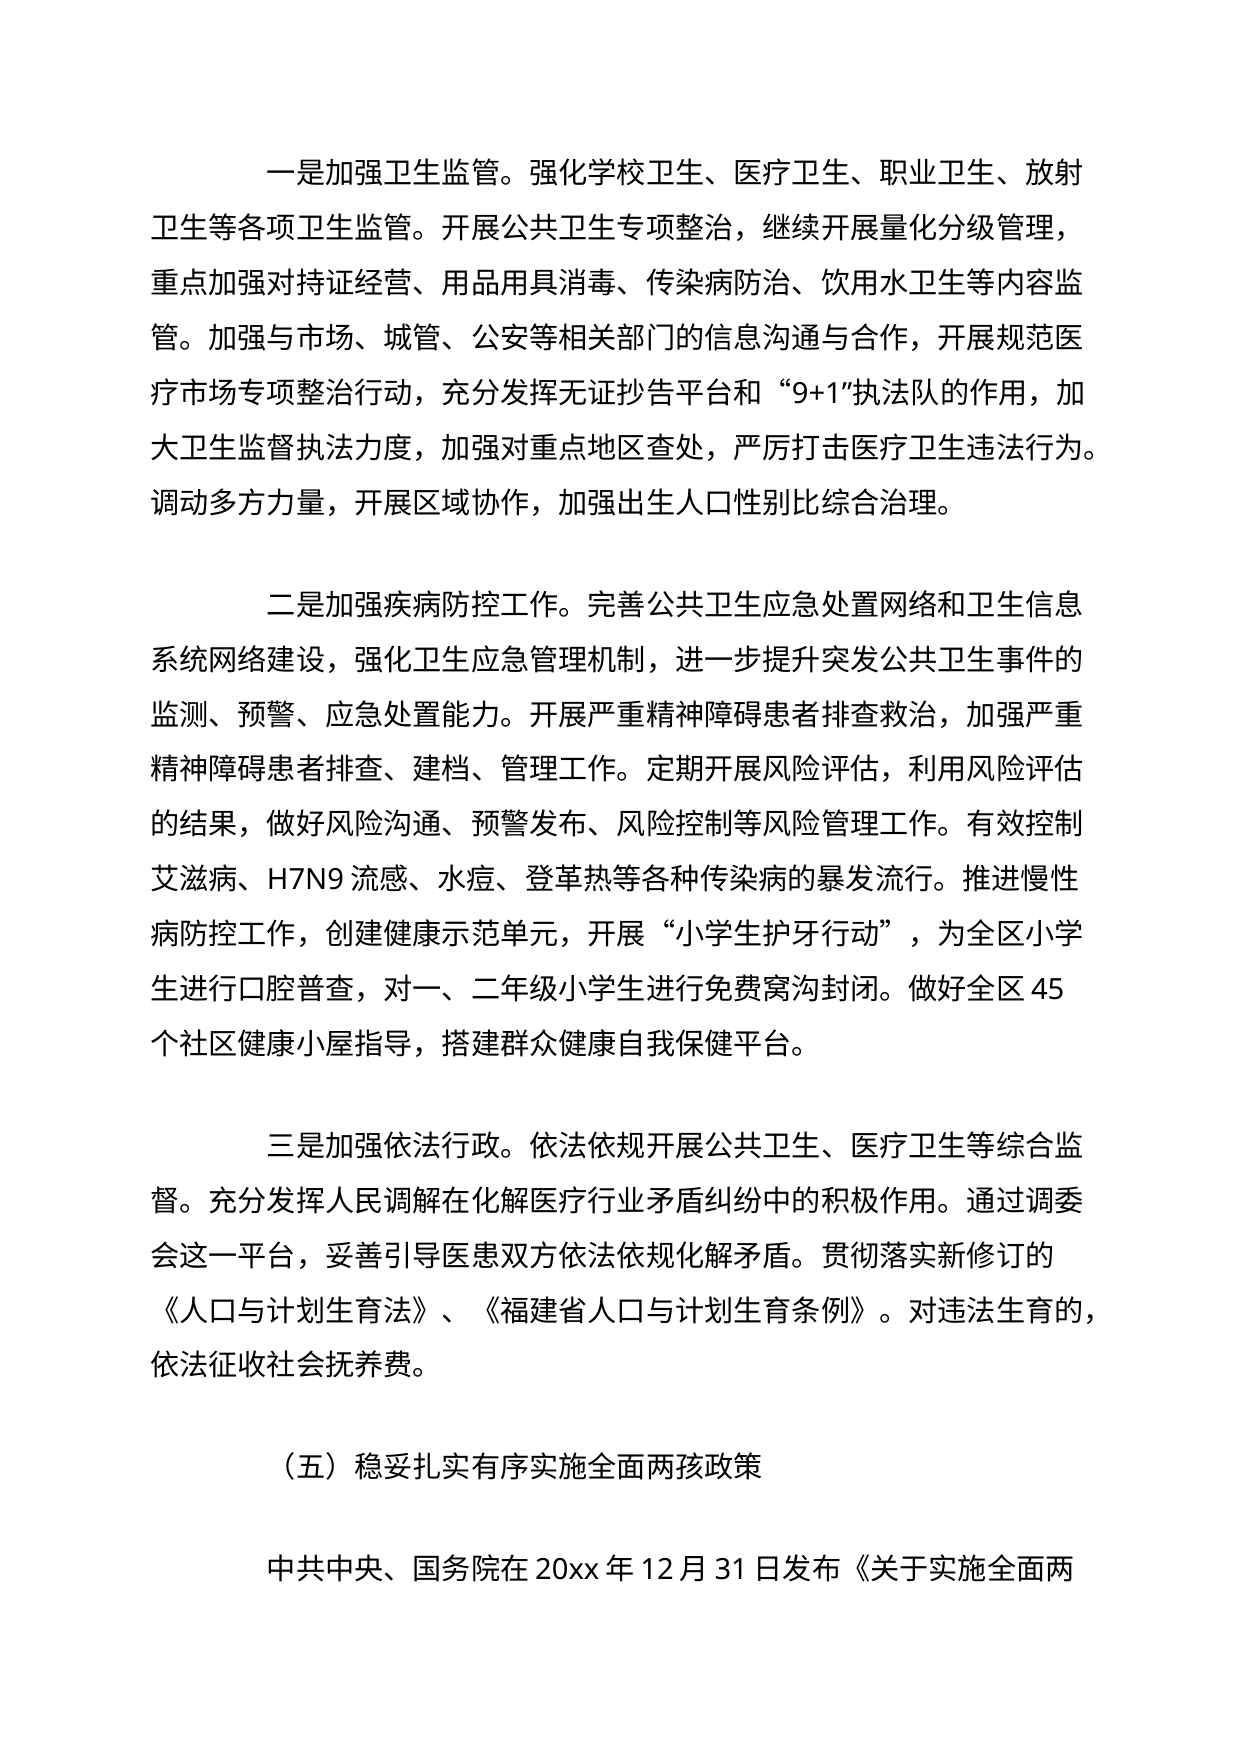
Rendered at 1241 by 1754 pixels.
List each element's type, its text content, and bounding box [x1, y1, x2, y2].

text 一是加强卫生监管。强化学校卫生、医疗卫生、职业卫生、放射卫生等各项卫生监管。开展公共卫生专项整治，继续开展量化分级管理，重点加强对持证经营、用品用具消毒、传染病防治、饮用水卫生等内容监管。加强与市场、城管、公安等相关部门的信息沟通与合作，开展规范医疗市场专项整治行动，充分发挥无证抄告平台和“9+1”执法队的作用，加大卫生监督执法力度，加强对重点地区查处，严厉打击医疗卫生违法行为。调动多方力量，开展区域协作，加强出生人口性别比综合治理。 [150, 150, 1090, 522]
text 三是加强依法行政。依法依规开展公共卫生、医疗卫生等综合监督。充分发挥人民调解在化解医疗行业矛盾纠纷中的积极作用。通过调委会这一平台，妥善引导医患双方依法依规化解矛盾。贯彻落实新修订的《人口与计划生育法》、《福建省人口与计划生育条例》。对违法生育的，依法征收社会抚养费。 [150, 1122, 1090, 1384]
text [150, 1546, 1090, 1588]
text 二是加强疾病防控工作。完善公共卫生应急处置网络和卫生信息系统网络建设，强化卫生应急管理机制，进一步提升突发公共卫生事件的监测、预警、应急处置能力。开展严重精神障碍患者排查救治，加强严重精神障碍患者排查、建档、管理工作。定期开展风险评估，利用风险评估的结果，做好风险沟通、预警发布、风险控制等风险管理工作。有效控制艾滋病、H7N9流感、水痘、登革热等各种传染病的暴发流行。推进慢性病防控工作，创建健康示范单元，开展“小学生护牙行动”，为全区小学生进行口腔普查，对一、二年级小学生进行免费窝沟封闭。做好全区45个社区健康小屋指导，搭建群众健康自我保健平台。 [150, 581, 1090, 1063]
text （五）稳妥扎实有序实施全面两孩政策 [150, 1444, 1090, 1486]
